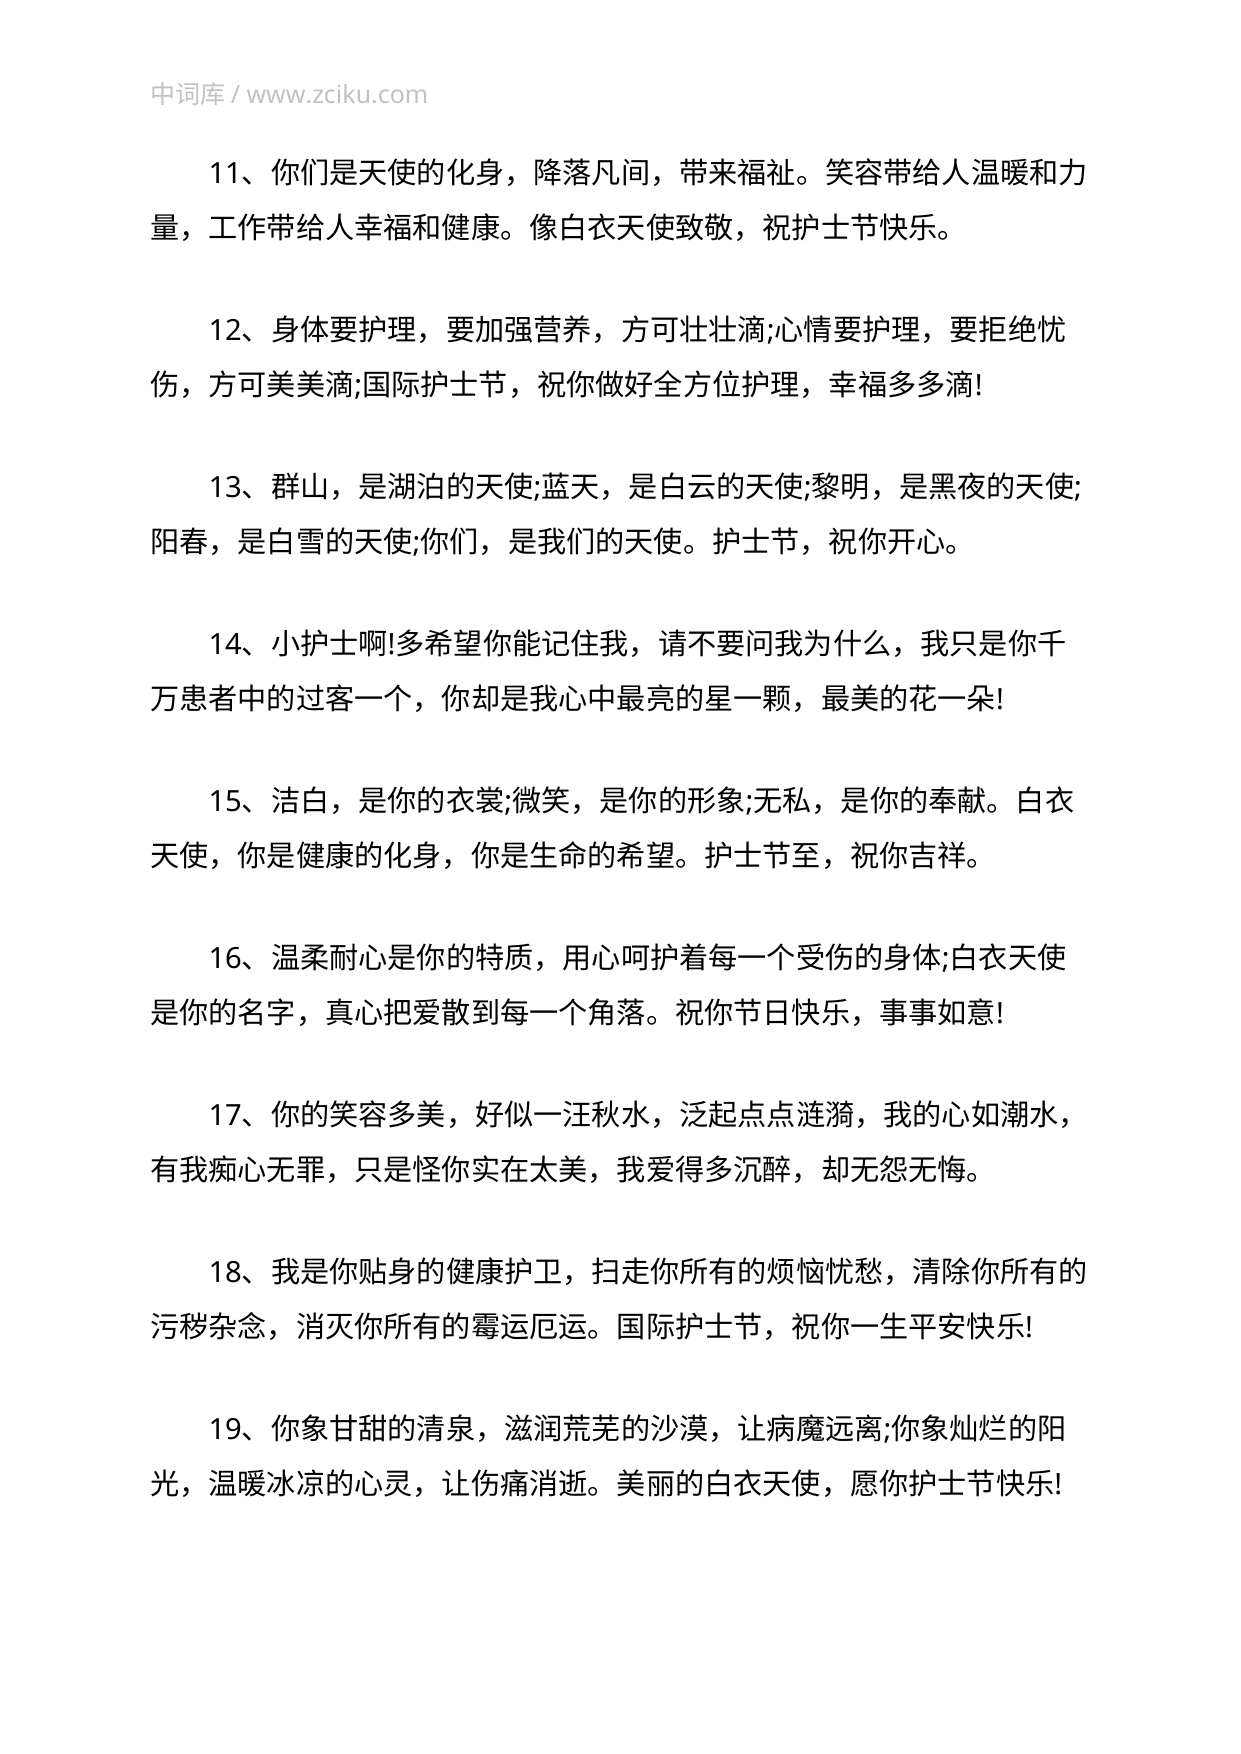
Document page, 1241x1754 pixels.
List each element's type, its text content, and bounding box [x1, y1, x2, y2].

text 13、群山，是湖泊的天使;蓝天，是白云的天使;黎明，是黑夜的天使;阳春，是白雪的天使;你们，是我们的天使。护士节，祝你开心。 [150, 464, 1090, 561]
text 12、身体要护理，要加强营养，方可壮壮滴;心情要护理，要拒绝忧伤，方可美美滴;国际护士节，祝你做好全方位护理，幸福多多滴! [150, 307, 1090, 404]
text 19、你象甘甜的清泉，滋润荒芜的沙漠，让病魔远离;你象灿烂的阳光，温暖冰凉的心灵，让伤痛消逝。美丽的白衣天使，愿你护士节快乐! [150, 1405, 1090, 1503]
text 16、温柔耐心是你的特质，用心呵护着每一个受伤的身体;白衣天使是你的名字，真心把爱散到每一个角落。祝你节日快乐，事事如意! [150, 934, 1090, 1032]
text 11、你们是天使的化身，降落凡间，带来福祉。笑容带给人温暖和力量，工作带给人幸福和健康。像白衣天使致敬，祝护士节快乐。 [150, 150, 1090, 247]
text 14、小护士啊!多希望你能记住我，请不要问我为什么，我只是你千万患者中的过客一个，你却是我心中最亮的星一颗，最美的花一朵! [150, 621, 1090, 718]
text 17、你的笑容多美，好似一汪秋水，泛起点点涟漪，我的心如潮水，有我痴心无罪，只是怪你实在太美，我爱得多沉醉，却无怨无悔。 [150, 1091, 1090, 1189]
text 15、洁白，是你的衣裳;微笑，是你的形象;无私，是你的奉献。白衣天使，你是健康的化身，你是生命的希望。护士节至，祝你吉祥。 [150, 778, 1090, 875]
text 18、我是你贴身的健康护卫，扫走你所有的烦恼忧愁，清除你所有的污秽杂念，消灭你所有的霉运厄运。国际护士节，祝你一生平安快乐! [150, 1248, 1090, 1346]
